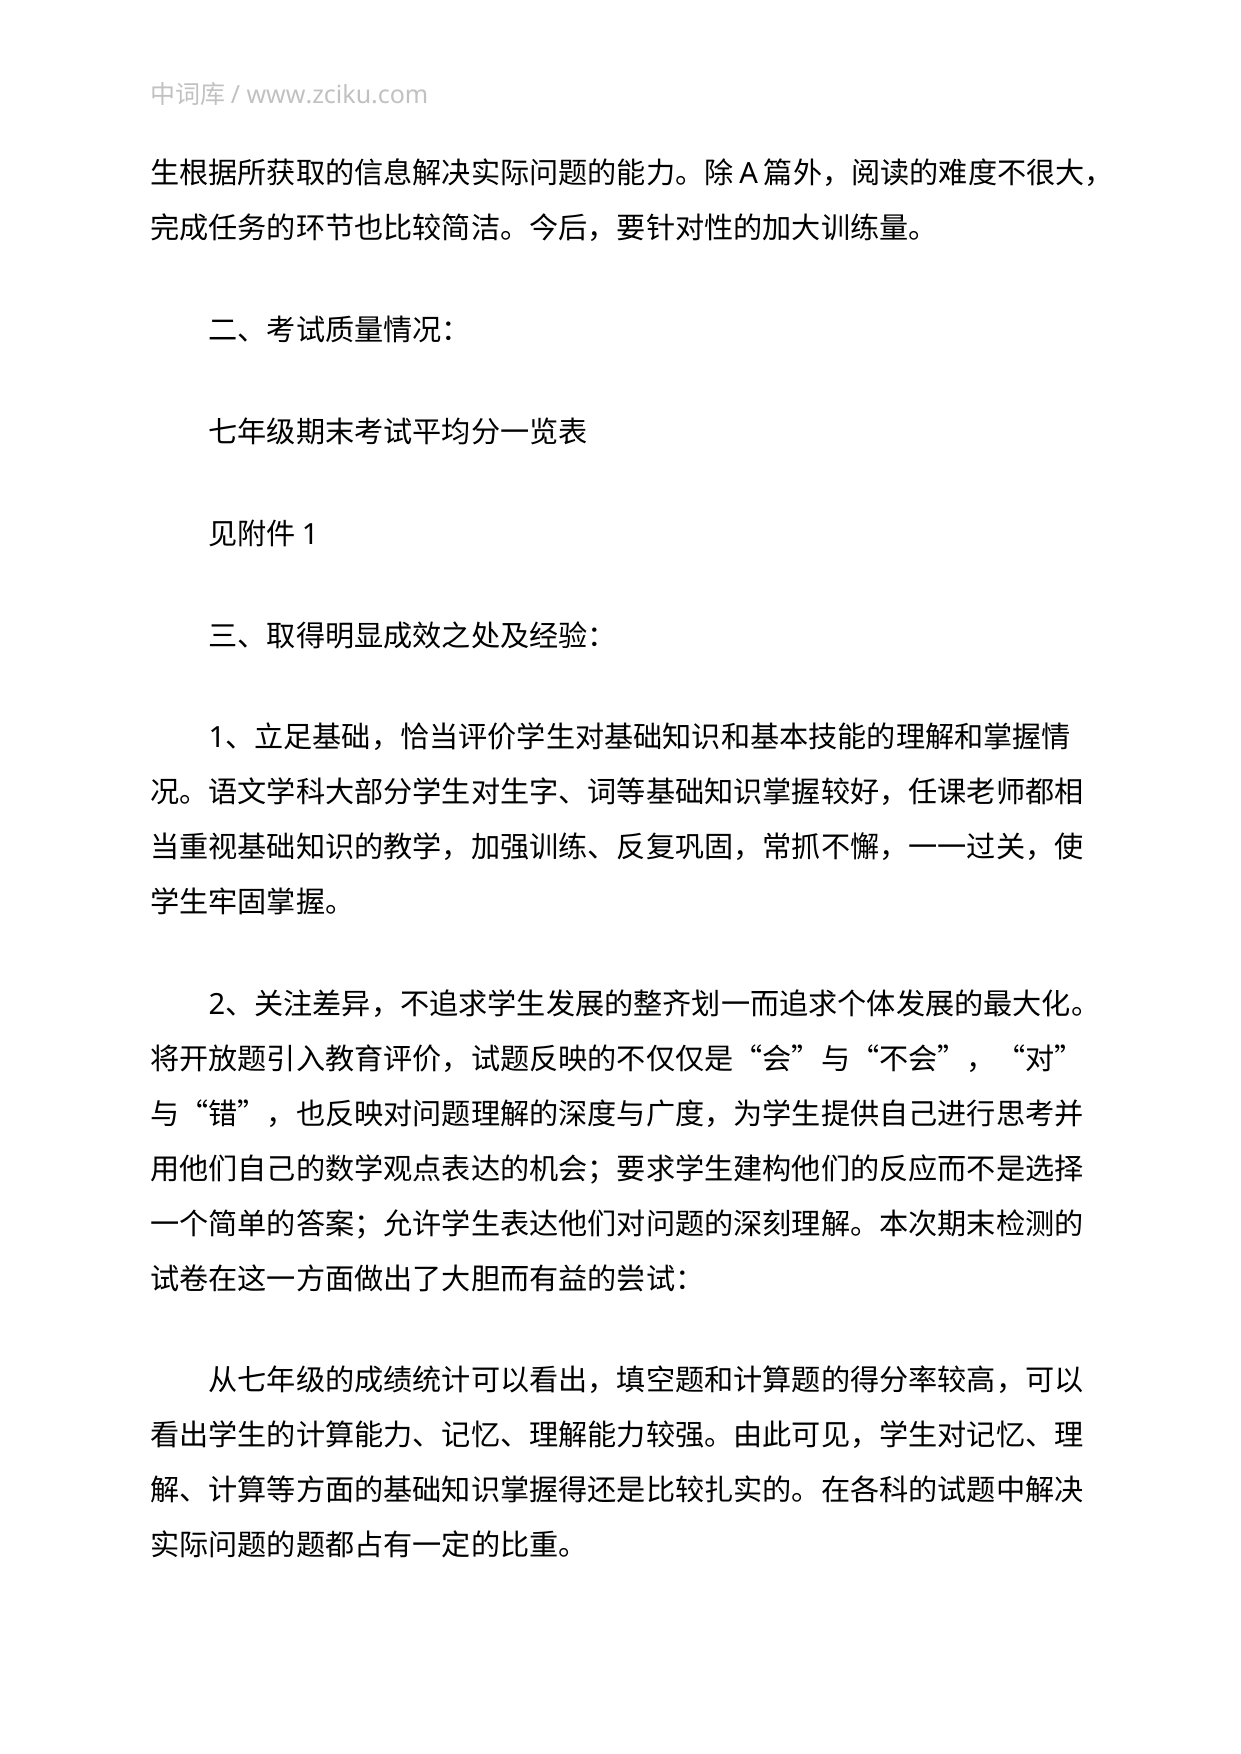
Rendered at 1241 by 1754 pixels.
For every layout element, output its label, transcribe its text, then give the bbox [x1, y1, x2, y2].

text 二、考试质量情况： [150, 307, 1090, 349]
text 七年级期末考试平均分一览表 [150, 408, 1090, 451]
text 见附件1 [150, 510, 1090, 553]
text 1、立足基础，恰当评价学生对基础知识和基本技能的理解和掌握情况。语文学科大部分学生对生字、词等基础知识掌握较好，任课老师都相当重视基础知识的教学，加强训练、反复巩固，常抓不懈，一一过关，使学生牢固掌握。 [150, 714, 1090, 921]
text 三、取得明显成效之处及经验： [150, 612, 1090, 654]
text 从七年级的成绩统计可以看出，填空题和计算题的得分率较高，可以看出学生的计算能力、记忆、理解能力较强。由此可见，学生对记忆、理解、计算等方面的基础知识掌握得还是比较扎实的。在各科的试题中解决实际问题的题都占有一定的比重。 [150, 1357, 1090, 1564]
text 2、关注差异，不追求学生发展的整齐划一而追求个体发展的最大化。将开放题引入教育评价，试题反映的不仅仅是“会”与“不会”，“对”与“错”，也反映对问题理解的深度与广度，为学生提供自己进行思考并用他们自己的数学观点表达的机会；要求学生建构他们的反应而不是选择一个简单的答案；允许学生表达他们对问题的深刻理解。本次期末检测的试卷在这一方面做出了大胆而有益的尝试： [150, 981, 1090, 1297]
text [150, 150, 1090, 247]
